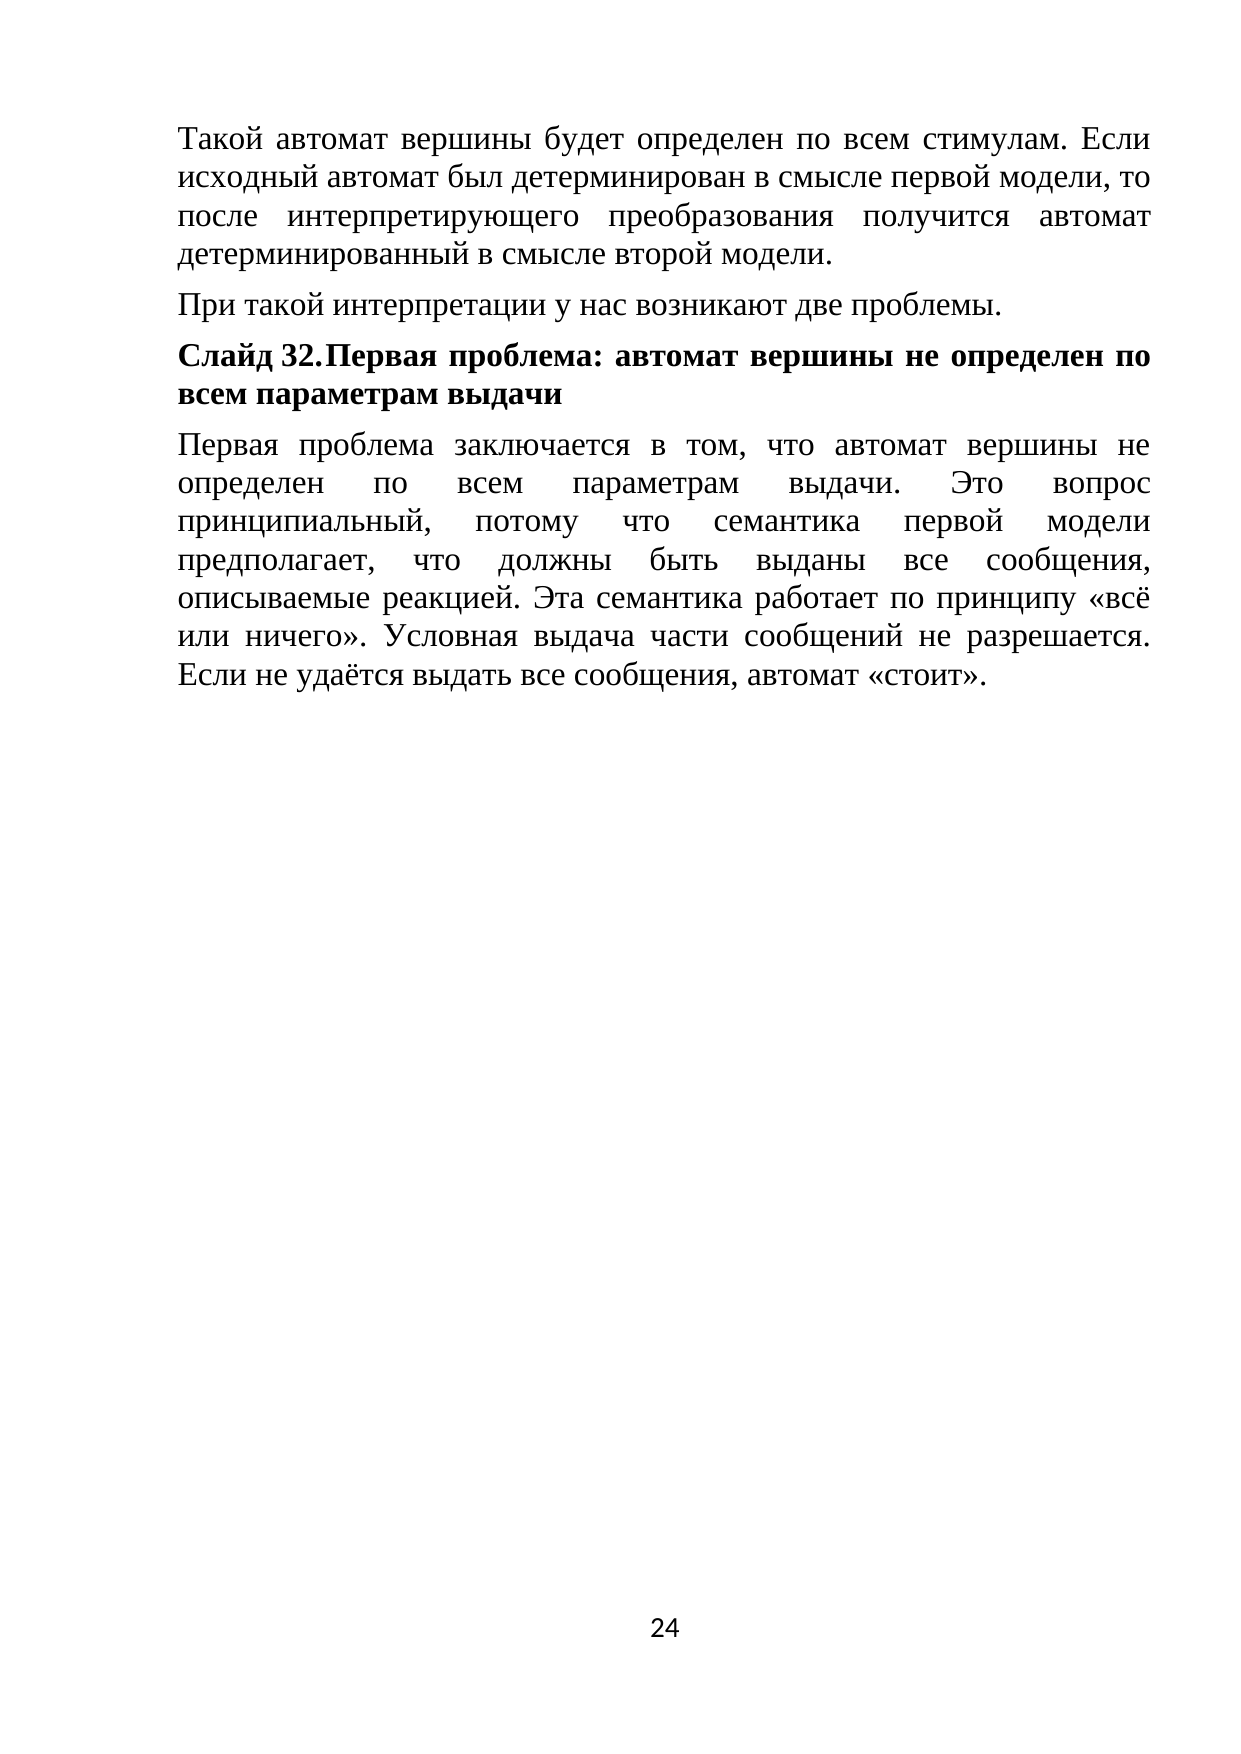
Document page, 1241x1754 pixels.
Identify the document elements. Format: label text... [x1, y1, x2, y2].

list Первая проблема: автомат вершины не определен по всем параметрам выдачи [177, 335, 1152, 411]
text Первая проблема заключается в том, что автомат вершины не определен по всем параметрам выдачи. Это вопрос принципиальный, потому что семантика первой модели предполагает, что должны быть выданы все сообщения, описываемые реакцией. Эта семантика работает по принципу «всё или ничего». Условная выдача части сообщений не разрешается. Если не удаётся выдать все сообщения, автомат «стоит». [177, 424, 1152, 692]
text При такой интерпретации у нас возникают две проблемы. [177, 284, 1152, 322]
text Такой автомат вершины будет определен по всем стимулам. Если исходный автомат был детерминирован в смысле первой модели, то после интерпретирующего преобразования получится автомат детерминированный в смысле второй модели. [177, 118, 1152, 271]
